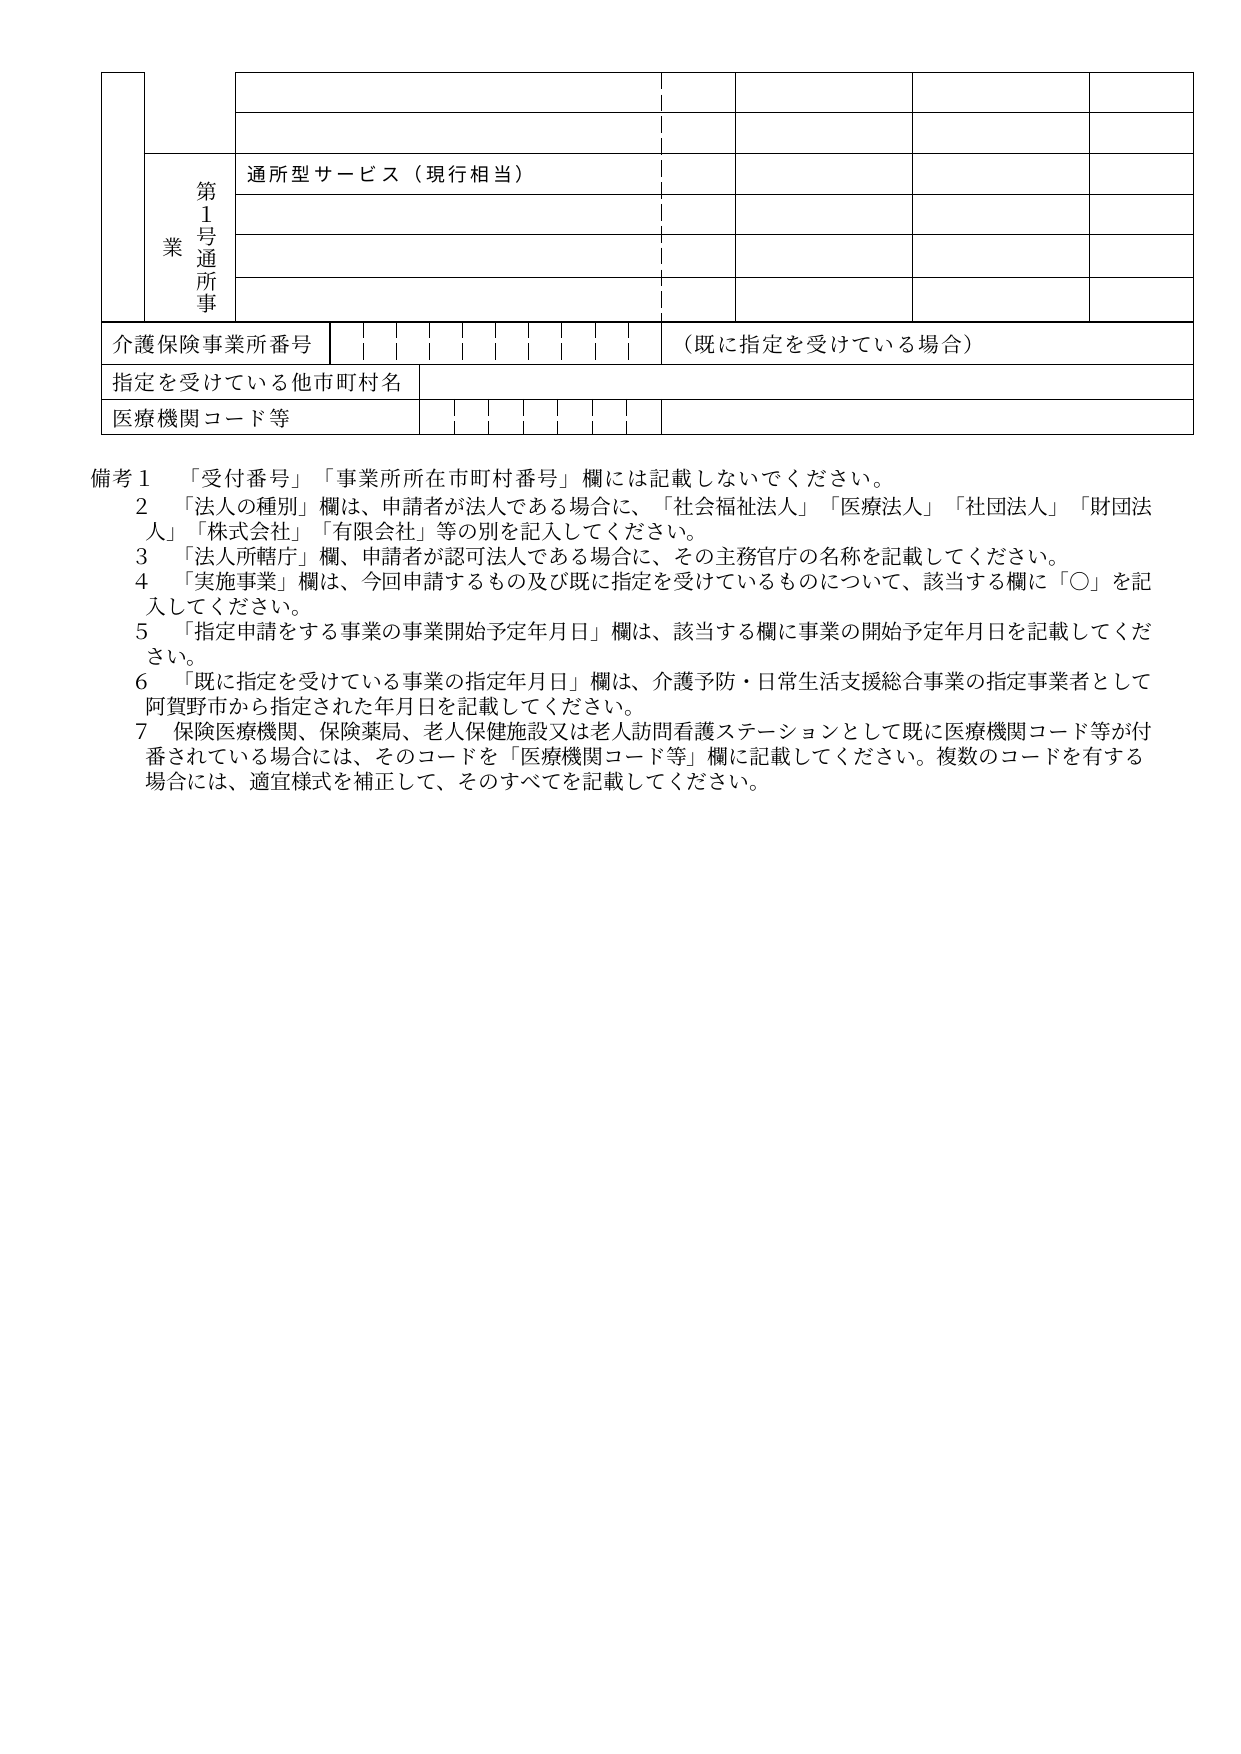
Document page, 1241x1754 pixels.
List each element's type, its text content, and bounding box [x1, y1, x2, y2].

table_cell [1090, 73, 1193, 112]
table_cell [236, 278, 661, 321]
table_cell [913, 278, 1089, 321]
table_cell [1090, 113, 1193, 153]
table_cell [736, 73, 912, 112]
table_cell [420, 400, 454, 434]
table_cell [661, 195, 735, 234]
table_cell [913, 73, 1089, 112]
table_cell [1090, 154, 1193, 193]
text ７ 保険医療機関、保険薬局、老人保健施設又は老人訪問看護ステーションとして既に医療機関コード等が付番されている場合には、そのコードを「医療機関コード等」欄に記載してください。複数のコードを有する場合には、適宜様式を補正して、そのすべてを記載してください。 [90, 719, 1165, 794]
table_cell [913, 154, 1089, 193]
table_cell [592, 400, 627, 434]
table_cell [736, 113, 912, 153]
table_cell [396, 323, 429, 364]
table_cell [595, 323, 628, 364]
text ３ 「法人所轄庁」欄、申請者が認可法人である場合に、その主務官庁の名称を記載してください。 [90, 544, 1165, 569]
table_cell [236, 195, 661, 234]
text 備考１ 「受付番号」「事業所所在市町村番号」欄には記載しないでください。 [90, 460, 1165, 494]
table_cell [628, 323, 661, 364]
table_cell [913, 113, 1089, 153]
table_cell [236, 73, 661, 112]
table_cell [661, 278, 735, 321]
table_cell [236, 113, 661, 153]
table_cell [913, 195, 1089, 234]
table_cell 指定を受けている他市町村名 [102, 365, 419, 399]
table_cell [429, 323, 462, 364]
table_cell [558, 400, 592, 434]
table_cell [420, 365, 1193, 399]
table_cell [627, 400, 661, 434]
table_cell [736, 278, 912, 321]
table_cell [662, 400, 1193, 434]
table_cell [1090, 235, 1193, 277]
table_cell 医療機関コード等 [102, 400, 419, 434]
table_cell [489, 400, 523, 434]
table_cell [463, 323, 496, 364]
table_cell [529, 323, 562, 364]
table_cell [661, 154, 735, 193]
table_cell [736, 235, 912, 277]
table_cell [562, 323, 595, 364]
table_cell [523, 400, 558, 434]
table_cell [913, 235, 1089, 277]
text ２ 「法人の種別」欄は、申請者が法人である場合に、「社会福祉法人」「医療法人」「社団法人」「財団法人」「株式会社」「有限会社」等の別を記入してください。 [90, 494, 1165, 544]
table_cell 通所型サービス（現行相当） [236, 154, 661, 193]
text ４ 「実施事業」欄は、今回申請するもの及び既に指定を受けているものについて、該当する欄に「○」を記入してください。 [90, 569, 1165, 619]
table_cell [331, 323, 363, 364]
text ５ 「指定申請をする事業の事業開始予定年月日」欄は、該当する欄に事業の開始予定年月日を記載してください。 [90, 619, 1165, 669]
table_cell [1090, 278, 1193, 321]
table_cell [236, 235, 661, 277]
table_cell 介護保険事業所番号 [102, 323, 329, 364]
table_cell [1090, 195, 1193, 234]
table_cell [363, 323, 396, 364]
table_cell [661, 235, 735, 277]
table_cell [661, 73, 735, 112]
table_cell [736, 195, 912, 234]
table_cell （既に指定を受けている場合） [662, 323, 1193, 364]
table_cell 第１号通所事業 [145, 154, 235, 321]
table_cell [661, 113, 735, 153]
text ６ 「既に指定を受けている事業の指定年月日」欄は、介護予防・日常生活支援総合事業の指定事業者として阿賀野市から指定された年月日を記載してください。 [90, 669, 1165, 719]
table_cell [496, 323, 529, 364]
table_cell [454, 400, 489, 434]
table_cell [736, 154, 912, 193]
